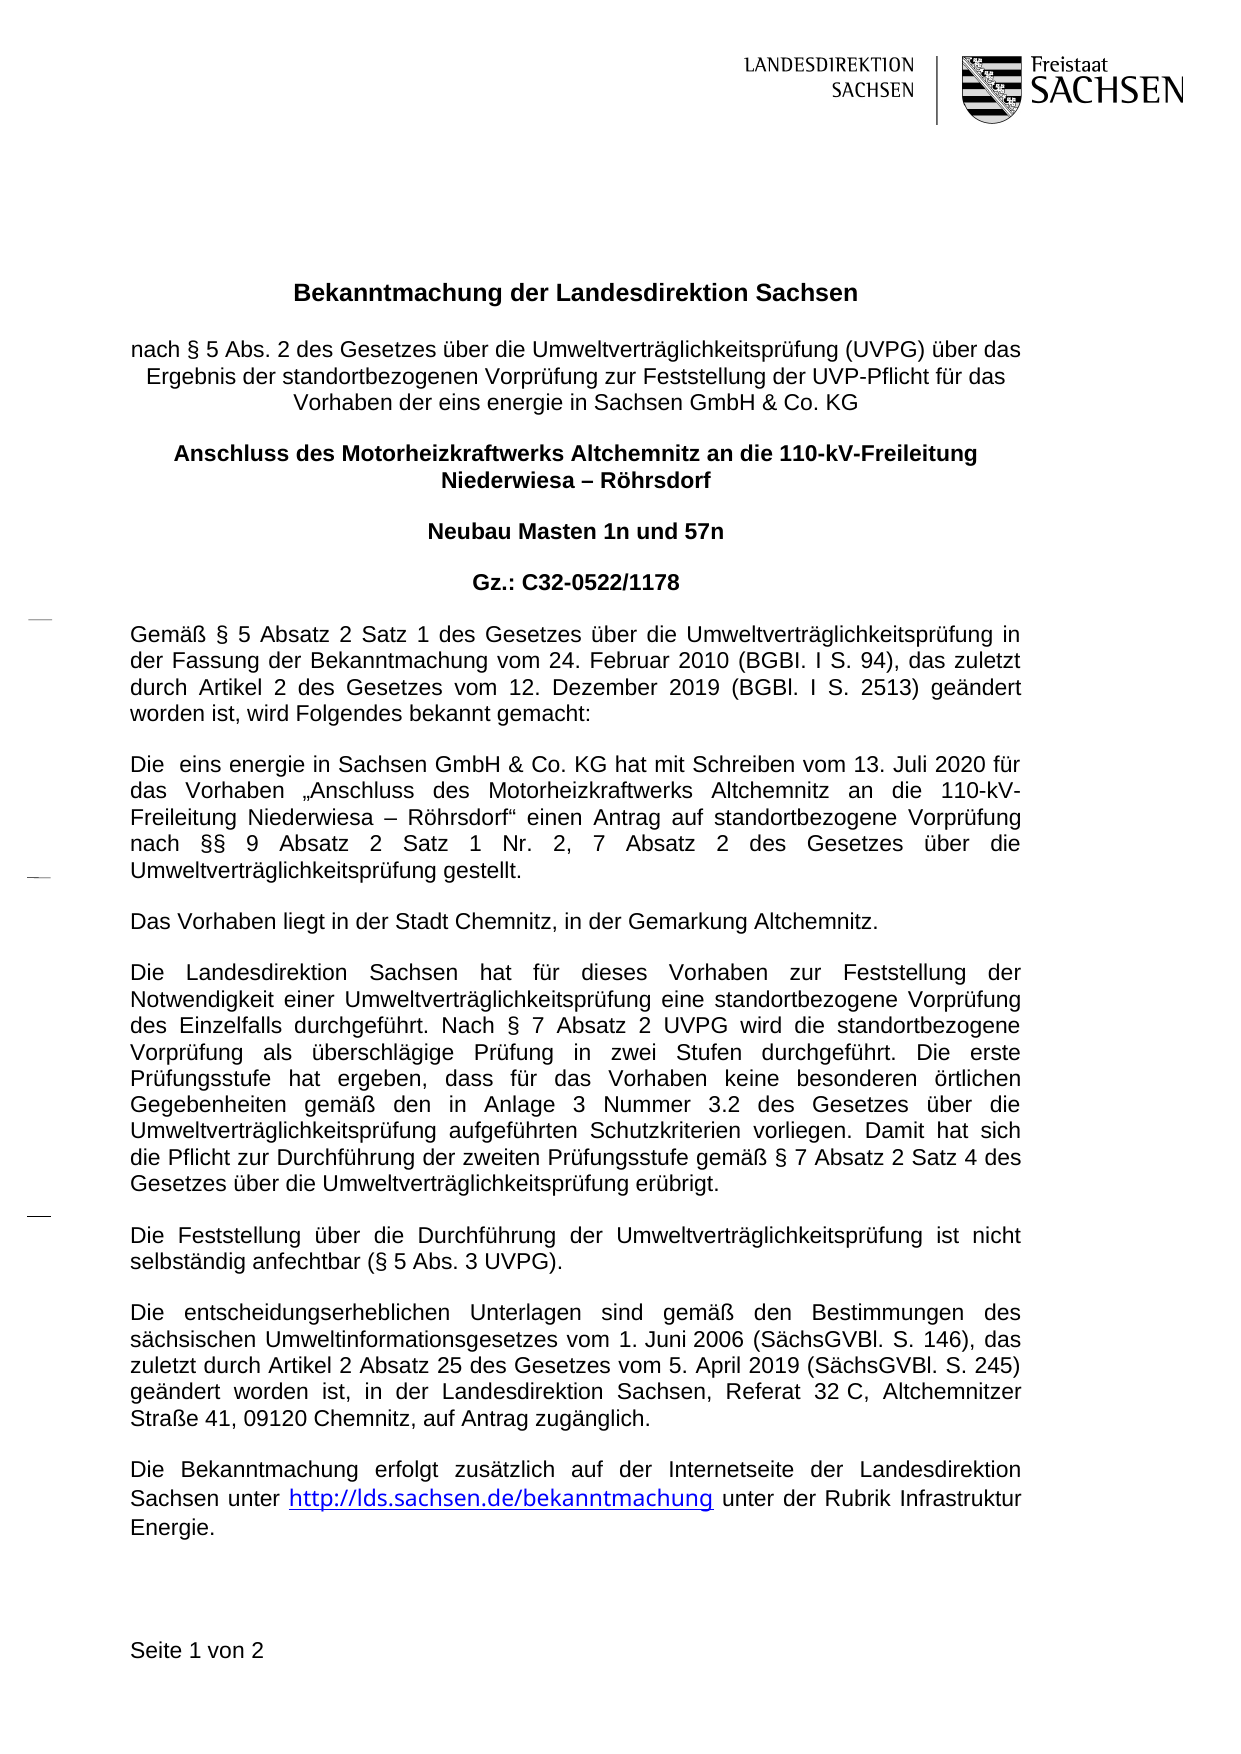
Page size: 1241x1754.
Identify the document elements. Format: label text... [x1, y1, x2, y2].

text Gz.: C32-0522/1178 [130, 569, 1022, 596]
text Die Landesdirektion Sachsen hat für dieses Vorhaben zur Feststellung der Notwendigkeit einer Umweltverträglichkeitsprüfung eine standortbezogene Vorprüfung des Einzelfalls durchgeführt. Nach § 7 Absatz 2 UVPG wird die standortbezogene Vorprüfung als überschlägige Prüfung in zwei Stufen durchgeführt. Die erste Prüfungsstufe hat ergeben, dass für das Vorhaben keine besonderen örtlichen Gegebenheiten gemäß den in Anlage 3 Nummer 3.2 des Gesetzes über die Umweltverträglichkeitsprüfung aufgeführten Schutzkriterien vorliegen. Damit hat sich die Pflicht zur Durchführung der zweiten Prüfungsstufe gemäß § 7 Absatz 2 Satz 4 des Gesetzes über die Umweltverträglichkeitsprüfung erübrigt. [130, 959, 1022, 1197]
text Bekanntmachung der Landesdirektion Sachsen [130, 278, 1022, 307]
text Die Feststellung über die Durchführung der Umweltverträglichkeitsprüfung ist nicht selbständig anfechtbar (§ 5 Abs. 3 UVPG). [130, 1222, 1022, 1274]
text Die eins energie in Sachsen GmbH & Co. KG hat mit Schreiben vom 13. Juli 2020 für das Vorhaben „Anschluss des Motorheizkraftwerks Altchemnitz an die 110-kV-Freileitung Niederwiesa – Röhrsdorf“ einen Antrag auf standortbezogene Vorprüfung nach §§ 9 Absatz 2 Satz 1 Nr. 2, 7 Absatz 2 des Gesetzes über die Umweltverträglichkeitsprüfung gestellt. [130, 751, 1022, 883]
text Neubau Masten 1n und 57n [130, 518, 1022, 544]
picture [744, 56, 1183, 125]
text Das Vorhaben liegt in der Stadt Chemnitz, in der Gemarkung Altchemnitz. [130, 908, 1022, 934]
text Gemäß § 5 Absatz 2 Satz 1 des Gesetzes über die Umweltverträglichkeitsprüfung in der Fassung der Bekanntmachung vom 24. Februar 2010 (BGBI. I S. 94), das zuletzt durch Artikel 2 des Gesetzes vom 12. Dezember 2019 (BGBl. I S. 2513) geändert worden ist, wird Folgendes bekannt gemacht: [130, 621, 1022, 726]
text nach § 5 Abs. 2 des Gesetzes über die Umweltverträglichkeitsprüfung (UVPG) über das Ergebnis der standortbezogenen Vorprüfung zur Feststellung der UVP-Pflicht für das Vorhaben der eins energie in Sachsen GmbH & Co. KG [130, 336, 1022, 415]
text Die entscheidungserheblichen Unterlagen sind gemäß den Bestimmungen des sächsischen Umweltinformationsgesetzes vom 1. Juni 2006 (SächsGVBl. S. 146), das zuletzt durch Artikel 2 Absatz 25 des Gesetzes vom 5. April 2019 (SächsGVBl. S. 245) geändert worden ist, in der Landesdirektion Sachsen, Referat 32 C, Altchemnitzer Straße 41, 09120 Chemnitz, auf Antrag zugänglich. [130, 1299, 1022, 1431]
text Die Bekanntmachung erfolgt zusätzlich auf der Internetseite der Landesdirektion Sachsen unter http://lds.sachsen.de/bekanntmachung unter der Rubrik Infrastruktur Energie. [130, 1456, 1022, 1540]
text Anschluss des Motorheizkraftwerks Altchemnitz an die 110-kV-Freileitung Niederwiesa – Röhrsdorf [130, 440, 1022, 493]
